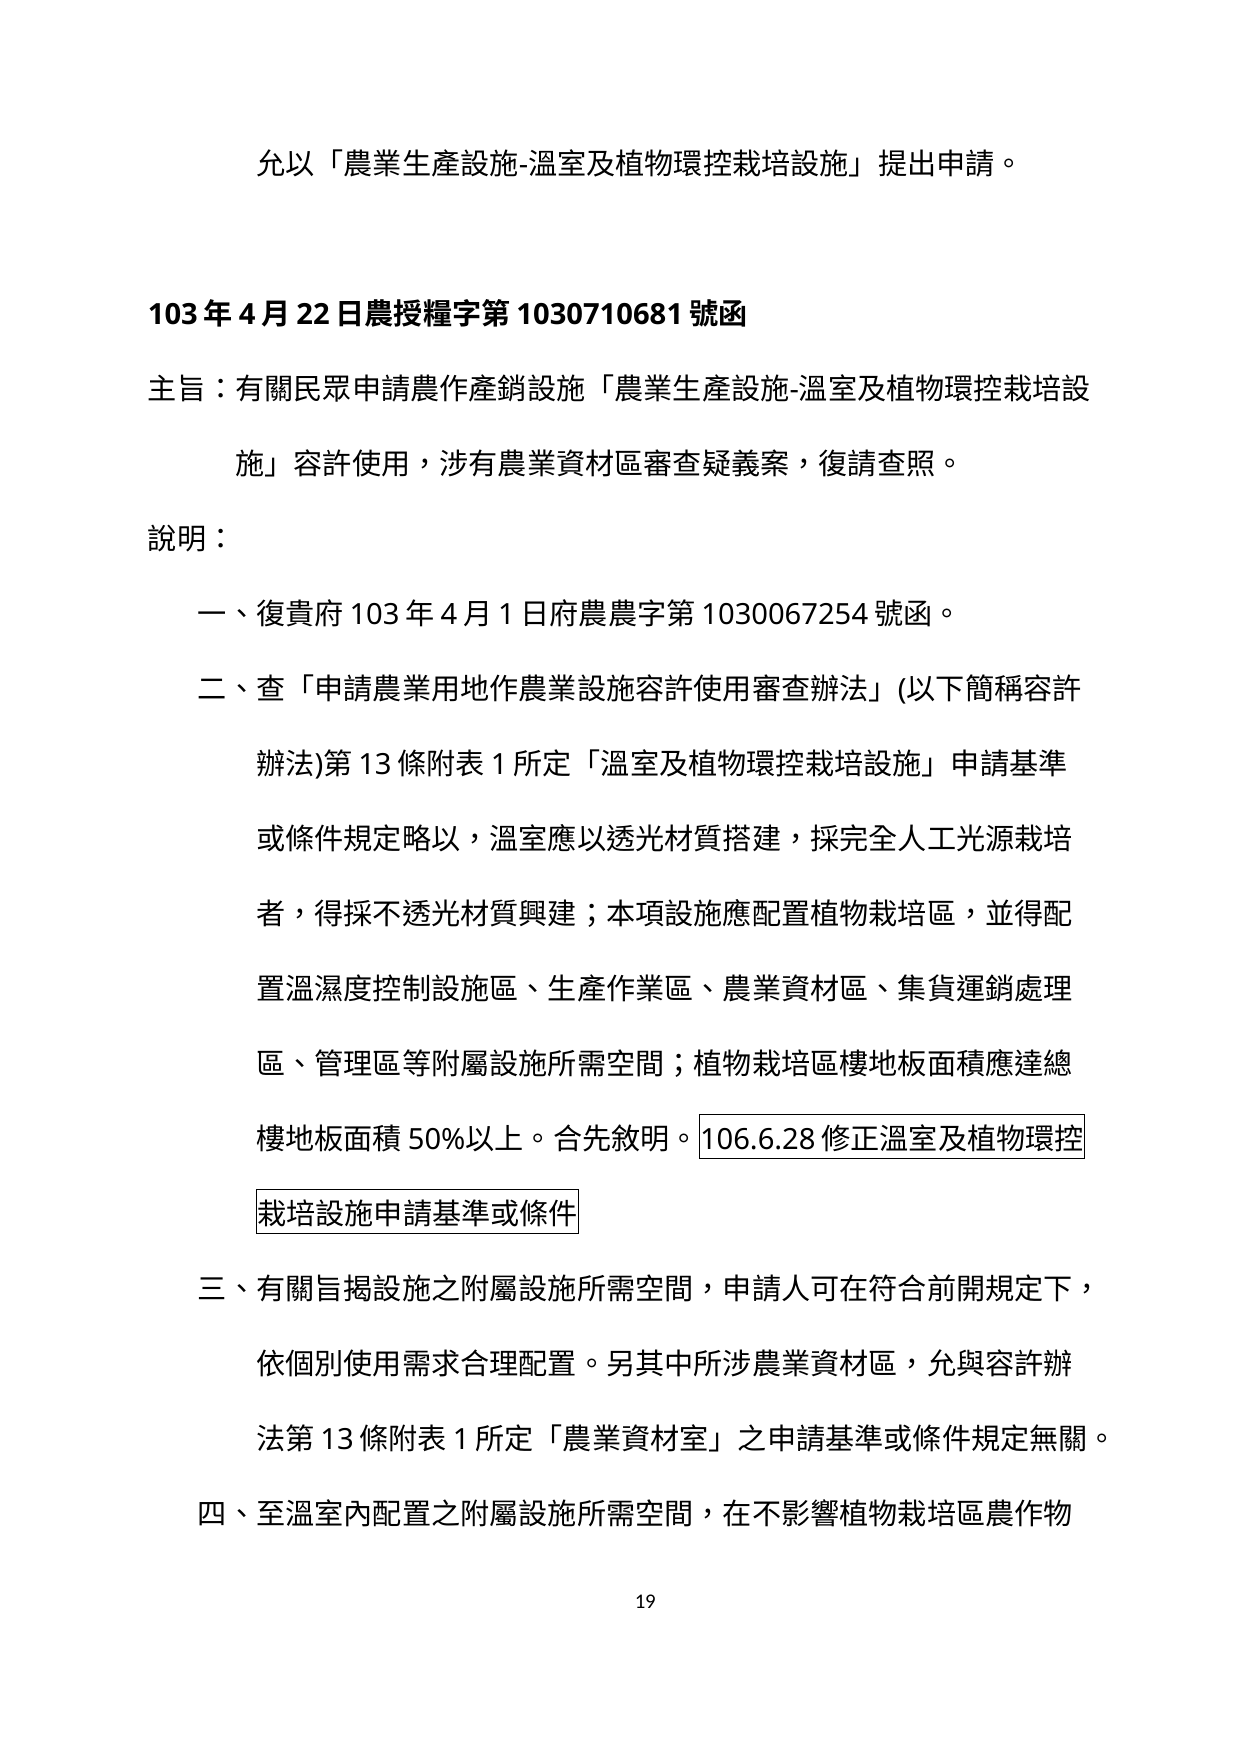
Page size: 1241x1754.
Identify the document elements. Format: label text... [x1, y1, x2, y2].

text 說明： [148, 499, 1092, 574]
text 二、查「申請農業用地作農業設施容許使用審查辦法」(以下簡稱容許辦法)第13條附表1所定「溫室及植物環控栽培設施」申請基準或條件規定略以，溫室應以透光材質搭建，採完全人工光源栽培者，得採不透光材質興建；本項設施應配置植物栽培區，並得配置溫濕度控制設施區、生產作業區、農業資材區、集貨運銷處理區、管理區等附屬設施所需空間；植物栽培區樓地板面積應達總樓地板面積50%以上。合先敘明。106.6.28修正溫室及植物環控栽培設施申請基準或條件 [198, 649, 1092, 1249]
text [198, 1474, 1092, 1549]
text 103年4月22日農授糧字第1030710681號函 [148, 274, 1092, 349]
text 三、有關旨揭設施之附屬設施所需空間，申請人可在符合前開規定下，依個別使用需求合理配置。另其中所涉農業資材區，允與容許辦法第13條附表1所定「農業資材室」之申請基準或條件規定無關。 [198, 1249, 1092, 1474]
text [198, 124, 1092, 199]
text 一、復貴府103年4月1日府農農字第1030067254號函。 [198, 574, 1092, 649]
text 主旨：有關民眾申請農作產銷設施「農業生產設施-溫室及植物環控栽培設施」容許使用，涉有農業資材區審查疑義案，復請查照。 [148, 349, 1092, 499]
